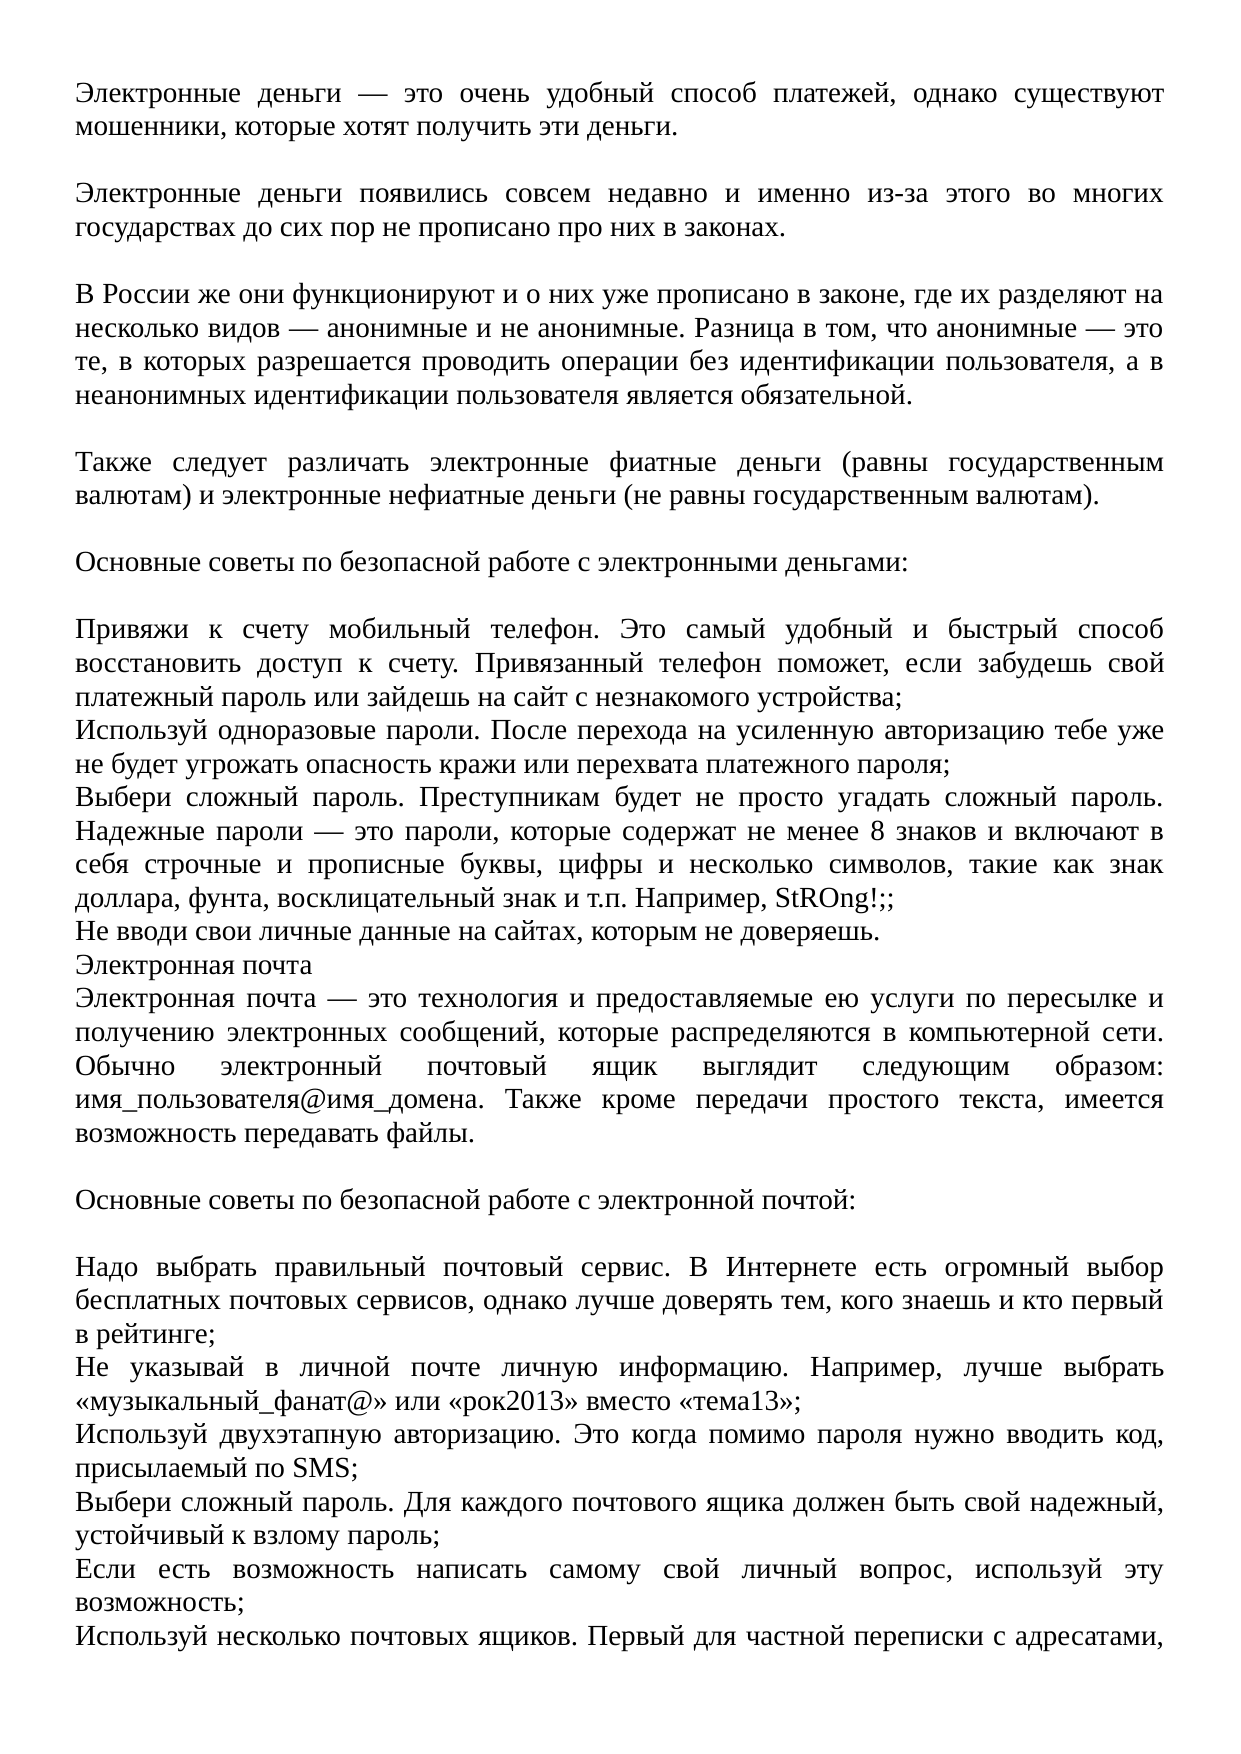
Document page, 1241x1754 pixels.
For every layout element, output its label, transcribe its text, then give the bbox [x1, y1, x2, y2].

text Электронная почта [75, 947, 1165, 981]
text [75, 1618, 1165, 1651]
text Не вводи свои личные данные на сайтах, которым не доверяешь. [75, 913, 1165, 947]
text Не указывай в личной почте личную информацию. Например, лучше выбрать «музыкальный_фанат@» или «рок2013» вместо «тема13»; [75, 1349, 1165, 1417]
text В России же они функционируют и о них уже прописано в законе, где их разделяют на несколько видов — анонимные и не анонимные. Разница в том, что анонимные — это те, в которых разрешается проводить операции без идентификации пользователя, а в неанонимных идентификации пользователя является обязательной. [75, 276, 1165, 410]
text Если есть возможность написать самому свой личный вопрос, используй эту возможность; [75, 1551, 1165, 1618]
text Электронные деньги появились совсем недавно и именно из-за этого во многих государствах до сих пор не прописано про них в законах. [75, 176, 1165, 243]
text Надо выбрать правильный почтовый сервис. В Интернете есть огромный выбор бесплатных почтовых сервисов, однако лучше доверять тем, кого знаешь и кто первый в рейтинге; [75, 1249, 1165, 1349]
text Электронные деньги — это очень удобный способ платежей, однако существуют мошенники, которые хотят получить эти деньги. [75, 75, 1165, 142]
text Привяжи к счету мобильный телефон. Это самый удобный и быстрый способ восстановить доступ к счету. Привязанный телефон поможет, если забудешь свой платежный пароль или зайдешь на сайт с незнакомого устройства; [75, 612, 1165, 712]
text Основные советы по безопасной работе с электронной почтой: [75, 1182, 1165, 1215]
text Электронная почта — это технология и предоставляемые ею услуги по пересылке и получению электронных сообщений, которые распределяются в компьютерной сети. Обычно электронный почтовый ящик выглядит следующим образом: имя_пользователя@имя_домена. Также кроме передачи простого текста, имеется возможность передавать файлы. [75, 981, 1165, 1148]
text Основные советы по безопасной работе с электронными деньгами: [75, 544, 1165, 578]
text Выбери сложный пароль. Для каждого почтового ящика должен быть свой надежный, устойчивый к взлому пароль; [75, 1484, 1165, 1551]
text Используй одноразовые пароли. После перехода на усиленную авторизацию тебе уже не будет угрожать опасность кражи или перехвата платежного пароля; [75, 712, 1165, 779]
text Используй двухэтапную авторизацию. Это когда помимо пароля нужно вводить код, присылаемый по SMS; [75, 1417, 1165, 1484]
text Также следует различать электронные фиатные деньги (равны государственным валютам) и электронные нефиатные деньги (не равны государственным валютам). [75, 444, 1165, 511]
text Выбери сложный пароль. Преступникам будет не просто угадать сложный пароль. Надежные пароли — это пароли, которые содержат не менее 8 знаков и включают в себя строчные и прописные буквы, цифры и несколько символов, такие как знак доллара, фунта, восклицательный знак и т.п. Например, StROng!;; [75, 779, 1165, 913]
